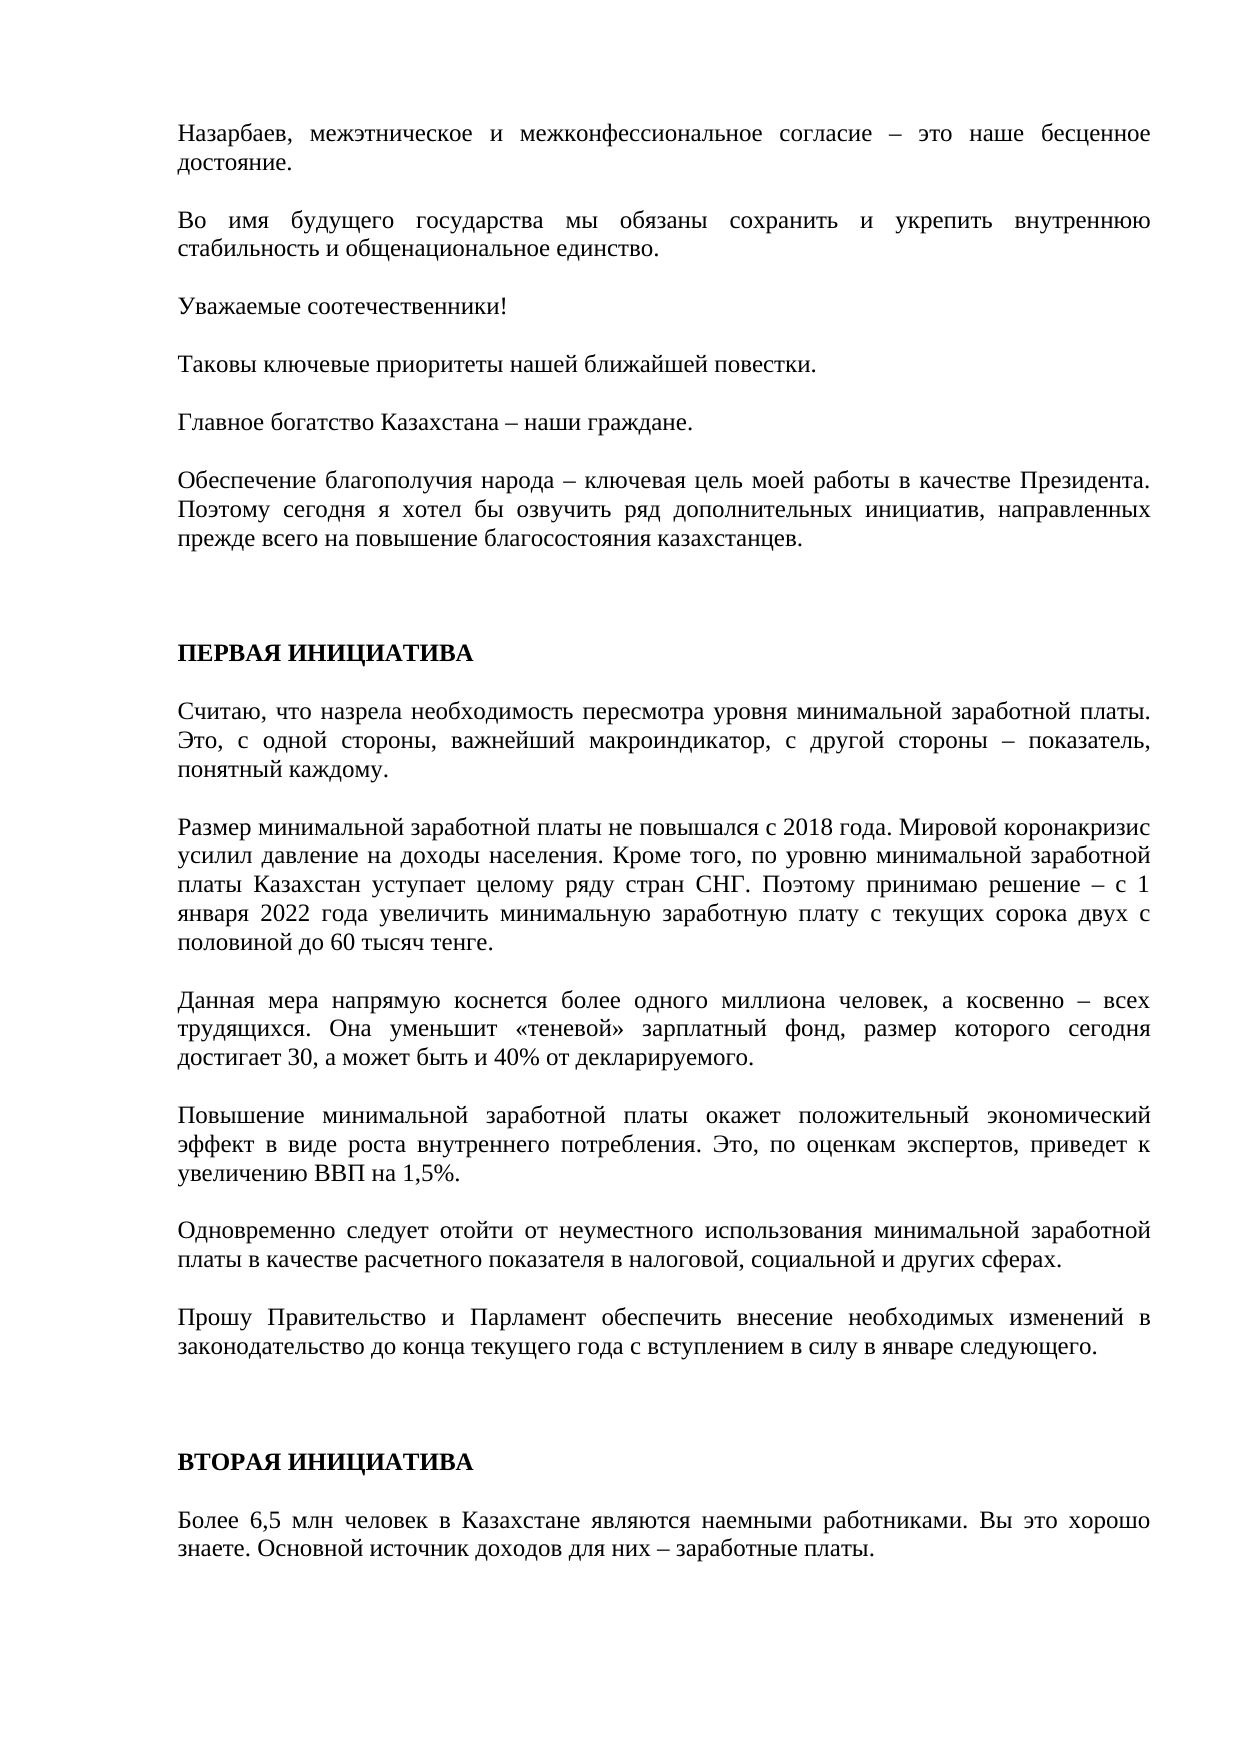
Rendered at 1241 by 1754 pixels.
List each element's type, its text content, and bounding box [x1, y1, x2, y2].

text ПЕРВАЯ ИНИЦИАТИВА [177, 638, 1152, 667]
text Считаю, что назрела необходимость пересмотра уровня минимальной заработной платы. Это, с одной стороны, важнейший макроиндикатор, с другой стороны – показатель, понятный каждому. [177, 696, 1152, 783]
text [177, 118, 1152, 176]
text Более 6,5 млн человек в Казахстане являются наемными работниками. Вы это хорошо знаете. Основной источник доходов для них – заработные платы. [177, 1505, 1152, 1562]
text Уважаемые соотечественники! [177, 291, 1152, 320]
text Таковы ключевые приоритеты нашей ближайшей повестки. [177, 349, 1152, 378]
text Размер минимальной заработной платы не повышался с 2018 года. Мировой коронакризис усилил давление на доходы населения. Кроме того, по уровню минимальной заработной платы Казахстан уступает целому ряду стран СНГ. Поэтому принимаю решение – с 1 января 2022 года увеличить минимальную заработную плату с текущих сорока двух с половиной до 60 тысяч тенге. [177, 812, 1152, 956]
text Главное богатство Казахстана – наши граждане. [177, 407, 1152, 436]
text ВТОРАЯ ИНИЦИАТИВА [177, 1447, 1152, 1476]
text Прошу Правительство и Парламент обеспечить внесение необходимых изменений в законодательство до конца текущего года с вступлением в силу в январе следующего. [177, 1302, 1152, 1360]
text Повышение минимальной заработной платы окажет положительный экономический эффект в виде роста внутреннего потребления. Это, по оценкам экспертов, приведет к увеличению ВВП на 1,5%. [177, 1100, 1152, 1186]
text Данная мера напрямую коснется более одного миллиона человек, а косвенно – всех трудящихся. Она уменьшит «теневой» зарплатный фонд, размер которого сегодня достигает 30, а может быть и 40% от декларируемого. [177, 985, 1152, 1071]
text Обеспечение благополучия народа – ключевая цель моей работы в качестве Президента. Поэтому сегодня я хотел бы озвучить ряд дополнительных инициатив, направленных прежде всего на повышение благосостояния казахстанцев. [177, 465, 1152, 551]
text Одновременно следует отойти от неуместного использования минимальной заработной платы в качестве расчетного показателя в налоговой, социальной и других сферах. [177, 1216, 1152, 1273]
text Во имя будущего государства мы обязаны сохранить и укрепить внутреннюю стабильность и общенациональное единство. [177, 205, 1152, 262]
